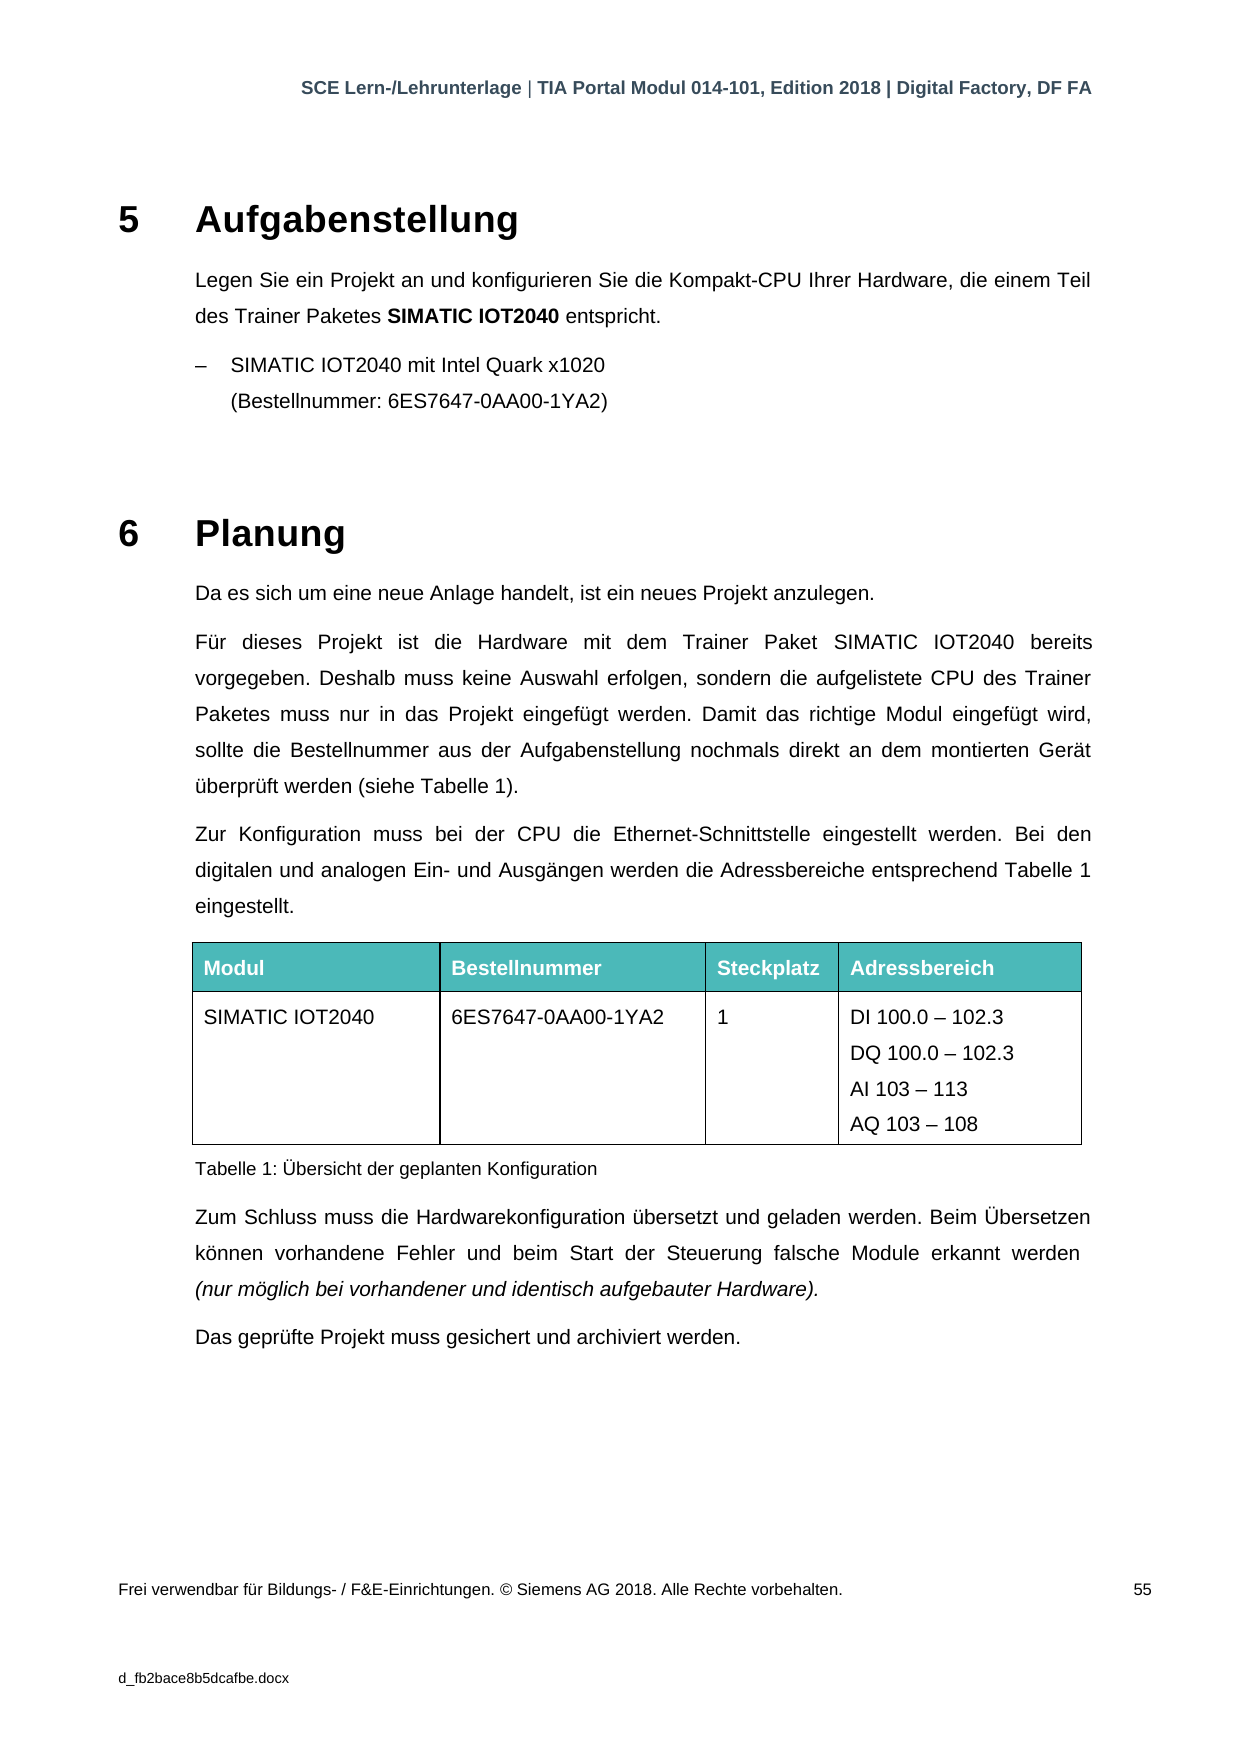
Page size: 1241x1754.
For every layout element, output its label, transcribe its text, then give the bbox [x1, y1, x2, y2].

table_cell 1 [706, 992, 838, 1144]
text Zur Konfiguration muss bei der CPU die Ethernet-Schnittstelle eingestellt werden. Bei den digitalen und analogen Ein- und Ausgängen werden die Adressbereiche entsprechend Tabelle 1 eingestellt. [195, 822, 1092, 918]
list SIMATIC IOT2040 mit Intel Quark x1020 (Bestellnummer: 6ES7647-0AA00-1YA2) [195, 352, 1092, 412]
text Tabelle 1: Übersicht der geplanten Konfiguration [195, 1158, 1092, 1179]
subtitle Planung [118, 511, 1092, 554]
table_header Steckplatz [706, 943, 838, 991]
table_header Modul [193, 943, 439, 991]
table_cell 6ES7647-0AA00-1YA2 [441, 992, 705, 1144]
table_header Bestellnummer [441, 943, 705, 991]
text Für dieses Projekt ist die Hardware mit dem Trainer Paket SIMATIC IOT2040 bereits vorgegeben. Deshalb muss keine Auswahl erfolgen, sondern die aufgelistete CPU des Trainer Paketes muss nur in das Projekt eingefügt werden. Damit das richtige Modul eingefügt wird, sollte die Bestellnummer aus der Aufgabenstellung nochmals direkt an dem montierten Gerät überprüft werden (siehe Tabelle 1). [195, 630, 1092, 797]
table_cell DI 100.0 – 102.3 DQ 100.0 – 102.3 AI 103 – 113 AQ 103 – 108 [839, 992, 1081, 1144]
text Legen Sie ein Projekt an und konfigurieren Sie die Kompakt-CPU Ihrer Hardware, die einem Teil des Trainer Paketes SIMATIC IOT2040 entspricht. [195, 268, 1092, 328]
text Das geprüfte Projekt muss gesichert und archiviert werden. [195, 1325, 1092, 1349]
text Da es sich um eine neue Anlage handelt, ist ein neues Projekt anzulegen. [195, 581, 1092, 605]
text Zum Schluss muss die Hardwarekonfiguration übersetzt und geladen werden. Beim Übersetzen können vorhandene Fehler und beim Start der Steuerung falsche Module erkannt werden (nur möglich bei vorhandener und identisch aufgebauter Hardware). [195, 1204, 1092, 1300]
subtitle Aufgabenstellung [118, 198, 1092, 241]
table_header Adressbereich [839, 943, 1081, 991]
table_cell SIMATIC IOT2040 [193, 992, 439, 1144]
